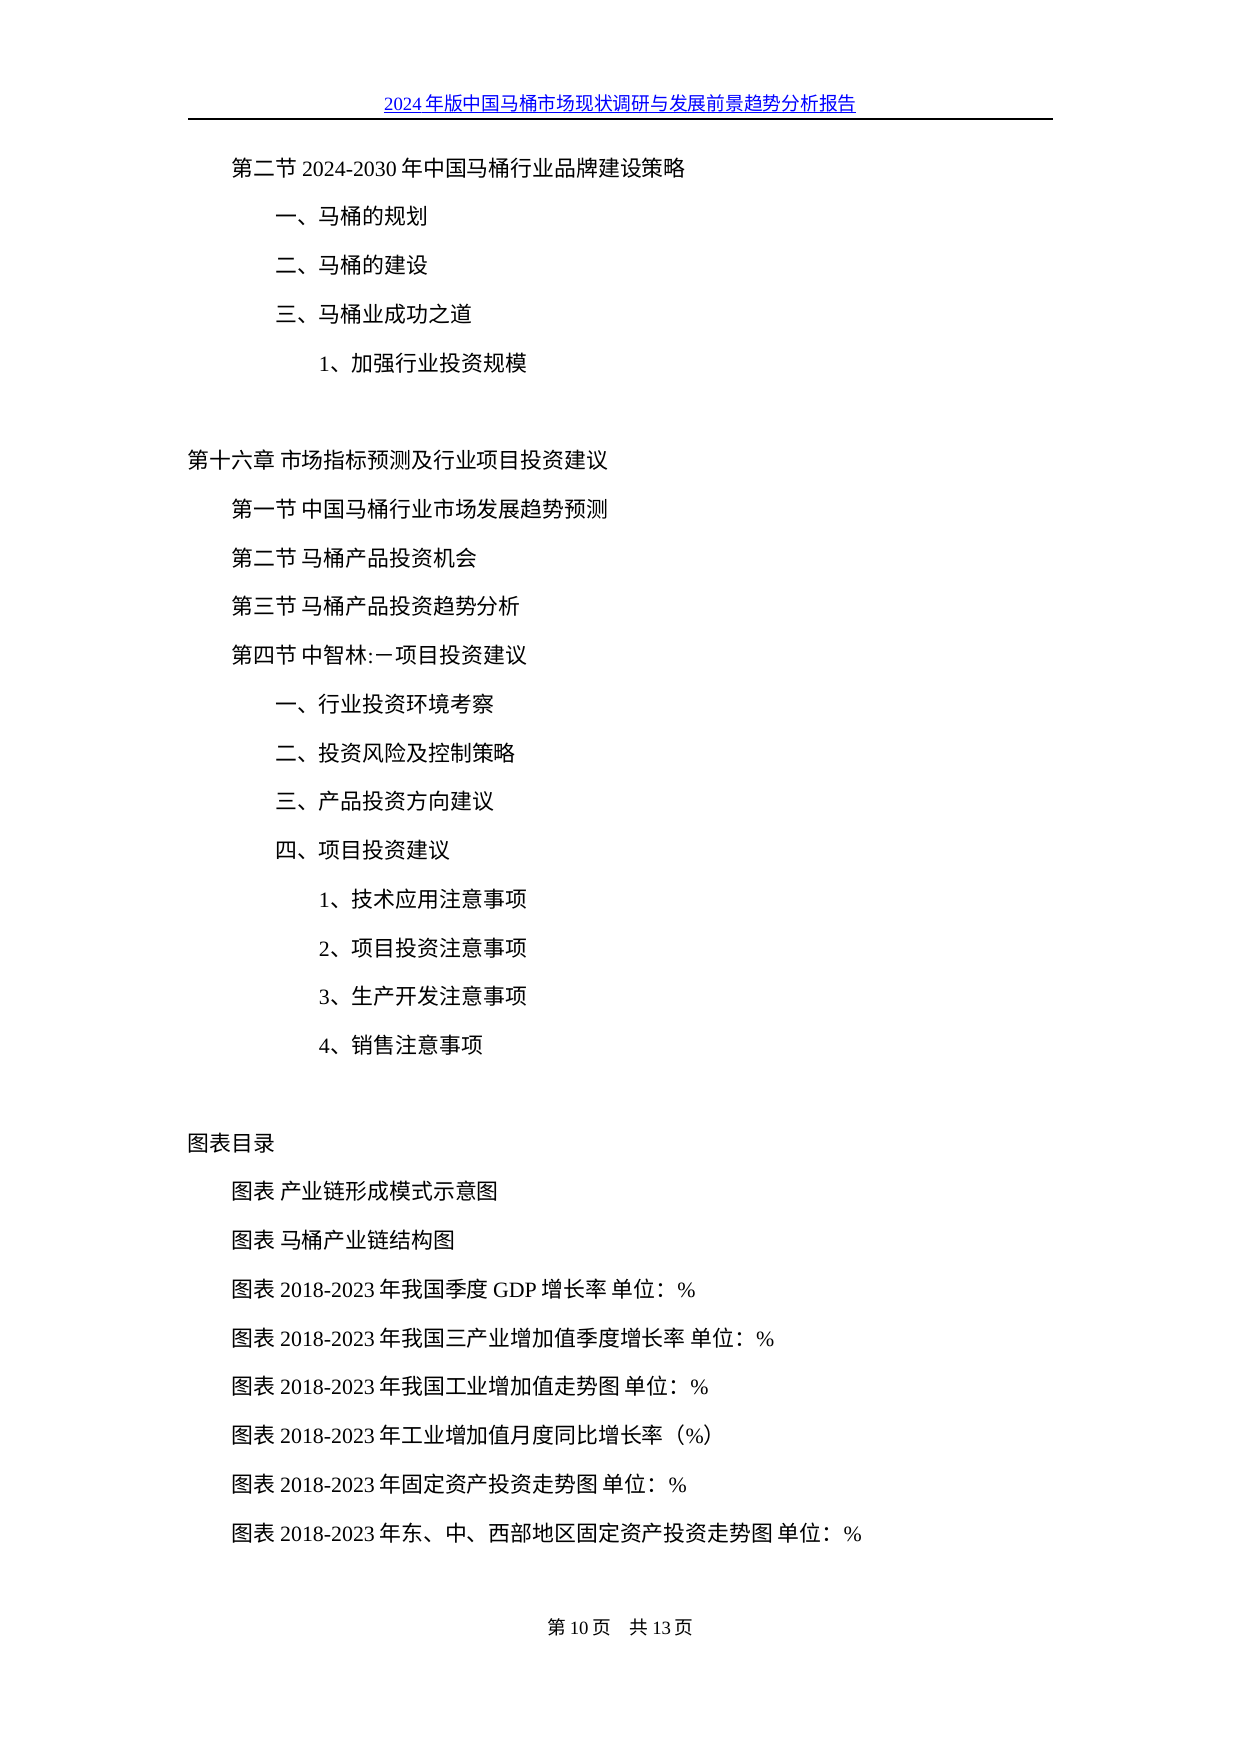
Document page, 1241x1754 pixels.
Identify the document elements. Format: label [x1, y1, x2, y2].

text [187, 150, 1053, 1548]
